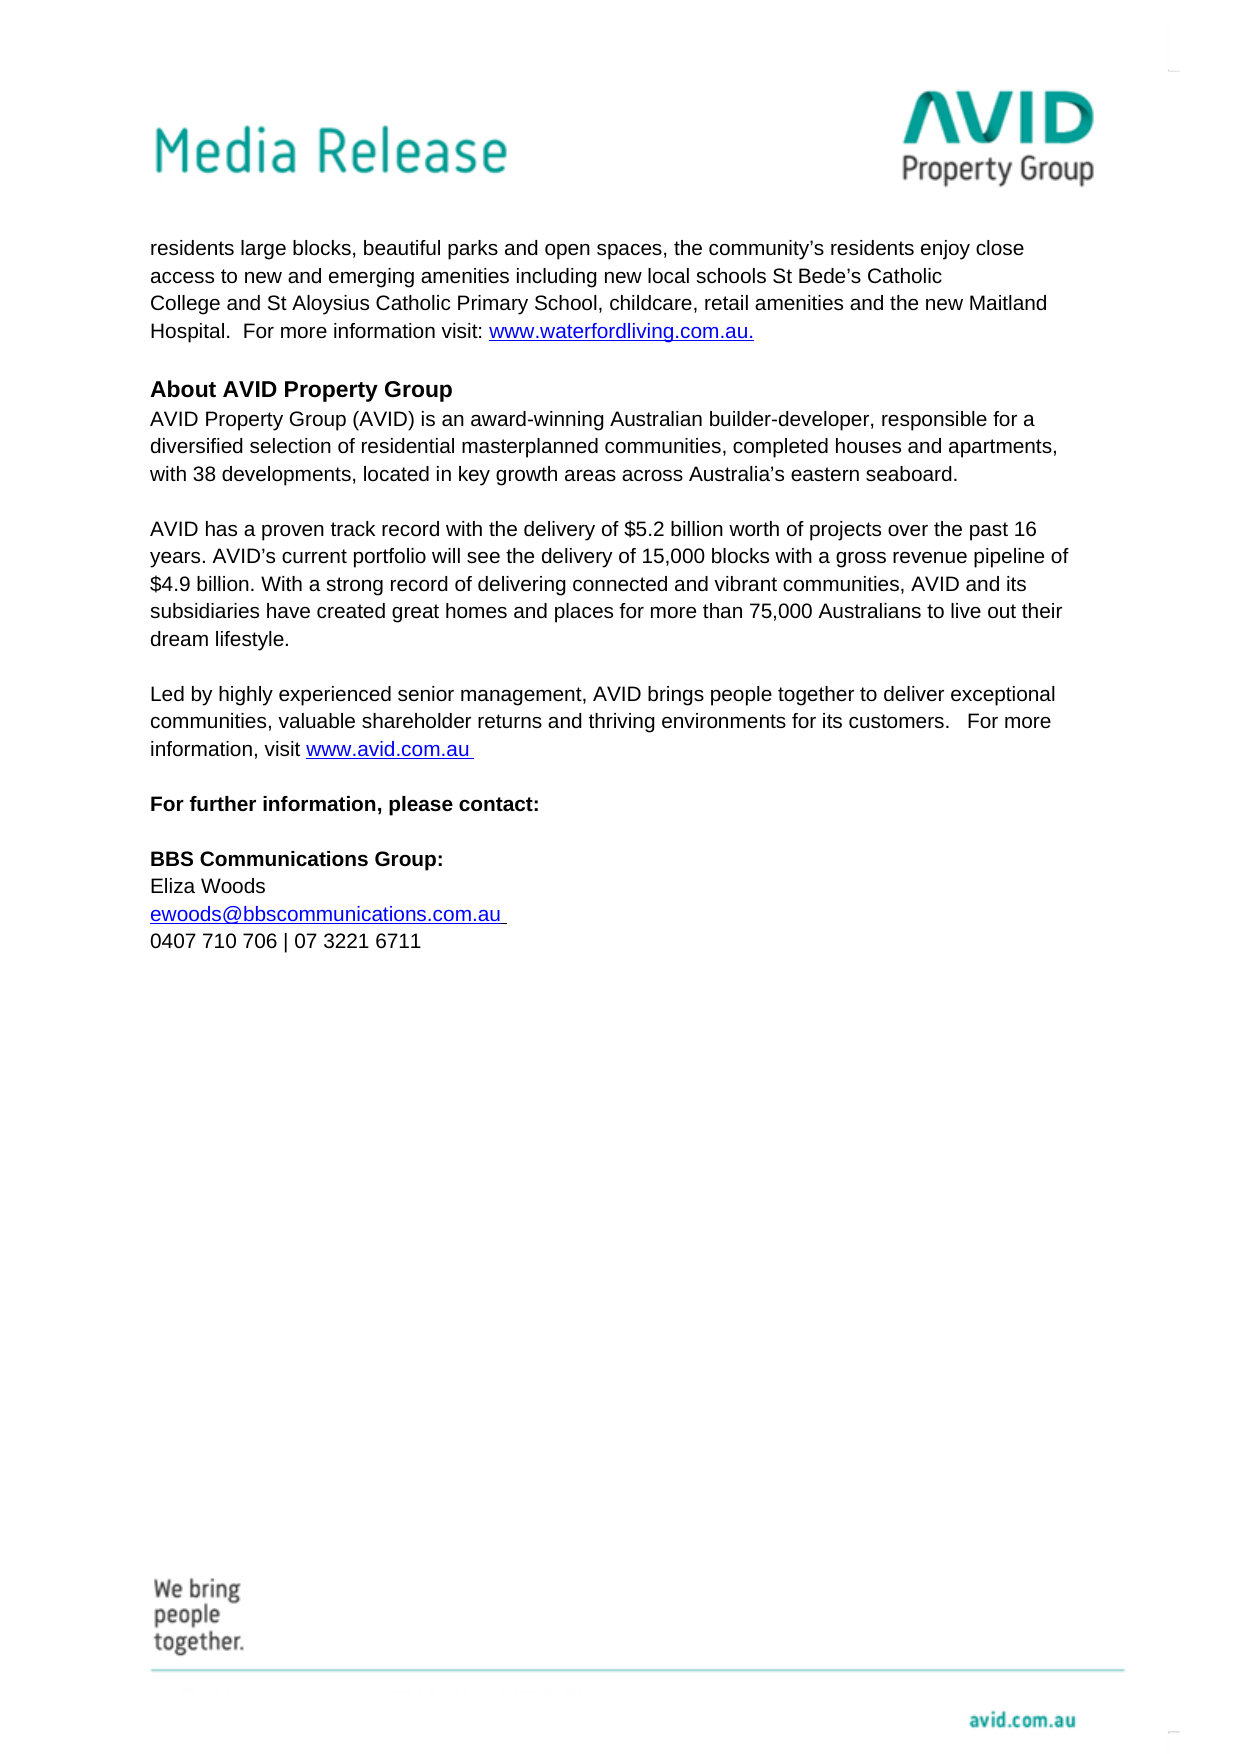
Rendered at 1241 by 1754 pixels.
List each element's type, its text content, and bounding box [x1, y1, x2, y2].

text About AVID Property Group [150, 376, 1071, 403]
text College and St Aloysius Catholic Primary School, childcare, retail amenities and the new Maitland Hospital. For more information visit: www.waterfordliving.com.au. [150, 291, 1071, 343]
text Led by highly experienced senior management, AVID brings people together to deliver exceptional communities, valuable shareholder returns and thriving environments for its customers. For more information, visit www.avid.com.au [150, 682, 1071, 761]
text AVID Property Group (AVID) is an award-winning Australian builder-developer, responsible for a diversified selection of residential masterplanned communities, completed houses and apartments, with 38 developments, located in key growth areas across Australia’s eastern seaboard. [150, 407, 1071, 486]
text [150, 236, 1071, 288]
text AVID has a proven track record with the delivery of $5.2 billion worth of projects over the past 16 years. AVID’s current portfolio will see the delivery of 15,000 blocks with a gross revenue pipeline of $4.9 billion. With a strong record of delivering connected and vibrant communities, AVID and its subsidiaries have created great homes and places for more than 75,000 Australians to live out their dream lifestyle. [150, 517, 1071, 651]
text 0407 710 706 | 07 3221 6711 [150, 929, 1071, 953]
text ewoods@bbscommunications.com.au [150, 902, 1071, 926]
text For further information, please contact: [150, 792, 1071, 816]
text BBS Communications Group: [150, 847, 1071, 871]
picture [92, 26, 1180, 1754]
text Eliza Woods [150, 874, 1071, 898]
